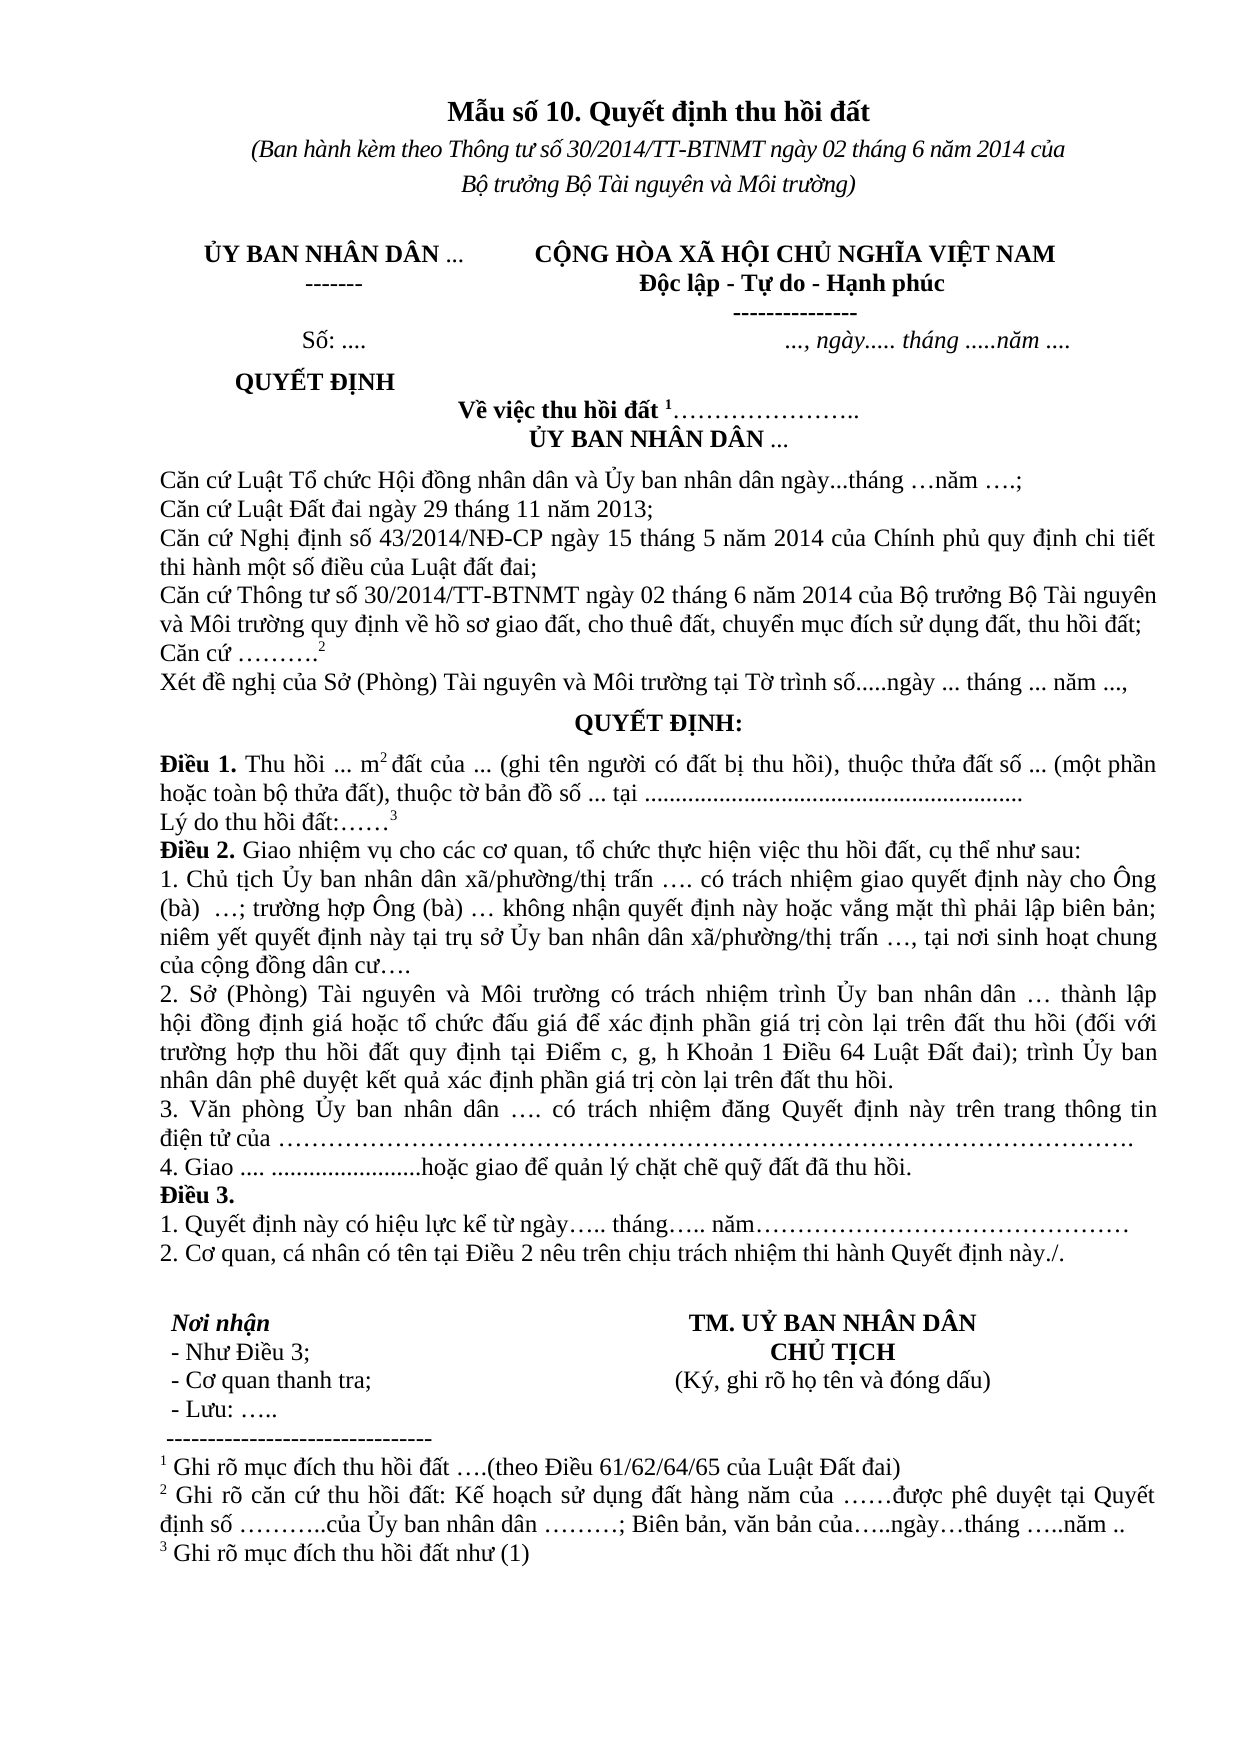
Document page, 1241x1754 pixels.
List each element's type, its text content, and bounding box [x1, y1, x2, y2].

text Điều 2. Giao nhiệm vụ cho các cơ quan, tổ chức thực hiện việc thu hồi đất, cụ thể như sau: [159, 836, 1157, 864]
text 4. Giao .... ........................hoặc giao để quản lý chặt chẽ quỹ đất đã thu hồi. [159, 1152, 1157, 1181]
text Lý do thu hồi đất:……3 [159, 807, 1157, 836]
text 1. Chủ tịch Ủy ban nhân dân xã/phường/thị trấn …. có trách nhiệm giao quyết định này cho Ông (bà) …; trường hợp Ông (bà) … không nhận quyết định này hoặc vắng mặt thì phải lập biên bản; niêm yết quyết định này tại trụ sở Ủy ban nhân dân xã/phường/thị trấn …, tại nơi sinh hoạt chung của cộng đồng dân cư…. [159, 864, 1157, 979]
text Xét đề nghị của Sở (Phòng) Tài nguyên và Môi trường tại Tờ trình số.....ngày ... tháng ... năm ..., [159, 667, 1157, 696]
text Căn cứ ……….2 [159, 638, 1157, 667]
text 2. Sở (Phòng) Tài nguyên và Môi trường có trách nhiệm trình Ủy ban nhân dân … thành lập hội đồng định giá hoặc tổ chức đấu giá để xác định phần giá trị còn lại trên đất thu hồi (đối với trường hợp thu hồi đất quy định tại Điểm c, g, h Khoản 1 Điều 64 Luật Đất đai); trình Ủy ban nhân dân phê duyệt kết quả xác định phần giá trị còn lại trên đất thu hồi. [159, 979, 1157, 1094]
text ỦY BAN NHÂN DÂN ... [159, 424, 1157, 453]
table_header CỘNG HÒA XÃ HỘI CHỦ NGHĨA VIỆT NAM Độc lập - Tự do - Hạnh phúc --------------- [508, 239, 1082, 326]
text 3. Văn phòng Ủy ban nhân dân …. có trách nhiệm đăng Quyết định này trên trang thông tin điện tử của …………………………………………………………………………………………. [159, 1094, 1157, 1152]
table_header ỦY BAN NHÂN DÂN ... ------- [160, 239, 508, 326]
text Căn cứ Nghị định số 43/2014/NĐ-CP ngày 15 tháng 5 năm 2014 của Chính phủ quy định chi tiết thi hành một số điều của Luật đất đai; [159, 523, 1157, 581]
text 1. Quyết định này có hiệu lực kể từ ngày….. tháng….. năm……………………………………… [159, 1209, 1157, 1238]
text -------------------------------- [159, 1423, 1157, 1452]
text Điều 1. Thu hồi ... m2 đất của ... (ghi tên người có đất bị thu hồi), thuộc thửa đất số ... (một phần hoặc toàn bộ thửa đất), thuộc tờ bản đồ số ... tại ............................................................. [159, 749, 1157, 807]
table_cell Số: .... [160, 326, 508, 354]
text Căn cứ Thông tư số 30/2014/TT-BTNMT ngày 02 tháng 6 năm 2014 của Bộ trưởng Bộ Tài nguyên và Môi trường quy định về hồ sơ giao đất, cho thuê đất, chuyển mục đích sử dụng đất, thu hồi đất; [159, 581, 1157, 638]
text (Ban hành kèm theo Thông tư số 30/2014/TT-BTNMT ngày 02 tháng 6 năm 2014 của [159, 134, 1157, 163]
text Mẫu số 10. Quyết định thu hồi đất [159, 94, 1157, 128]
text 2. Cơ quan, cá nhân có tên tại Điều 2 nêu trên chịu trách nhiệm thi hành Quyết định này./. [159, 1238, 1157, 1267]
text QUYẾT ĐỊNH: [159, 708, 1157, 737]
text Bộ trưởng Bộ Tài nguyên và Môi trường) [159, 169, 1157, 198]
text Căn cứ Luật Tổ chức Hội đồng nhân dân và Ủy ban nhân dân ngày...tháng …năm ….; [159, 466, 1157, 494]
text QUYẾT ĐỊNH [159, 367, 1157, 396]
text 2 Ghi rõ căn cứ thu hồi đất: Kế hoạch sử dụng đất hàng năm của ……được phê duyệt tại Quyết định số ………..của Ủy ban nhân dân ………; Biên bản, văn bản của…..ngày…tháng …..năm .. [159, 1481, 1157, 1538]
text Căn cứ Luật Đất đai ngày 29 tháng 11 năm 2013; [159, 494, 1157, 523]
text Về việc thu hồi đất 1………………….. [159, 396, 1157, 424]
text 3 Ghi rõ mục đích thu hồi đất như (1) [159, 1538, 1157, 1567]
table_header TM. UỶ BAN NHÂN DÂN CHỦ TỊCH (Ký, ghi rõ họ tên và đóng dấu) [583, 1308, 1082, 1423]
text Điều 3. [159, 1181, 1157, 1209]
text 1 Ghi rõ mục đích thu hồi đất ….(theo Điều 61/62/64/65 của Luật Đất đai) [159, 1452, 1157, 1481]
table_cell ..., ngày..... tháng .....năm .... [508, 326, 1082, 354]
table_header Nơi nhận - Như Điều 3; - Cơ quan thanh tra; - Lưu: ….. [160, 1308, 583, 1423]
